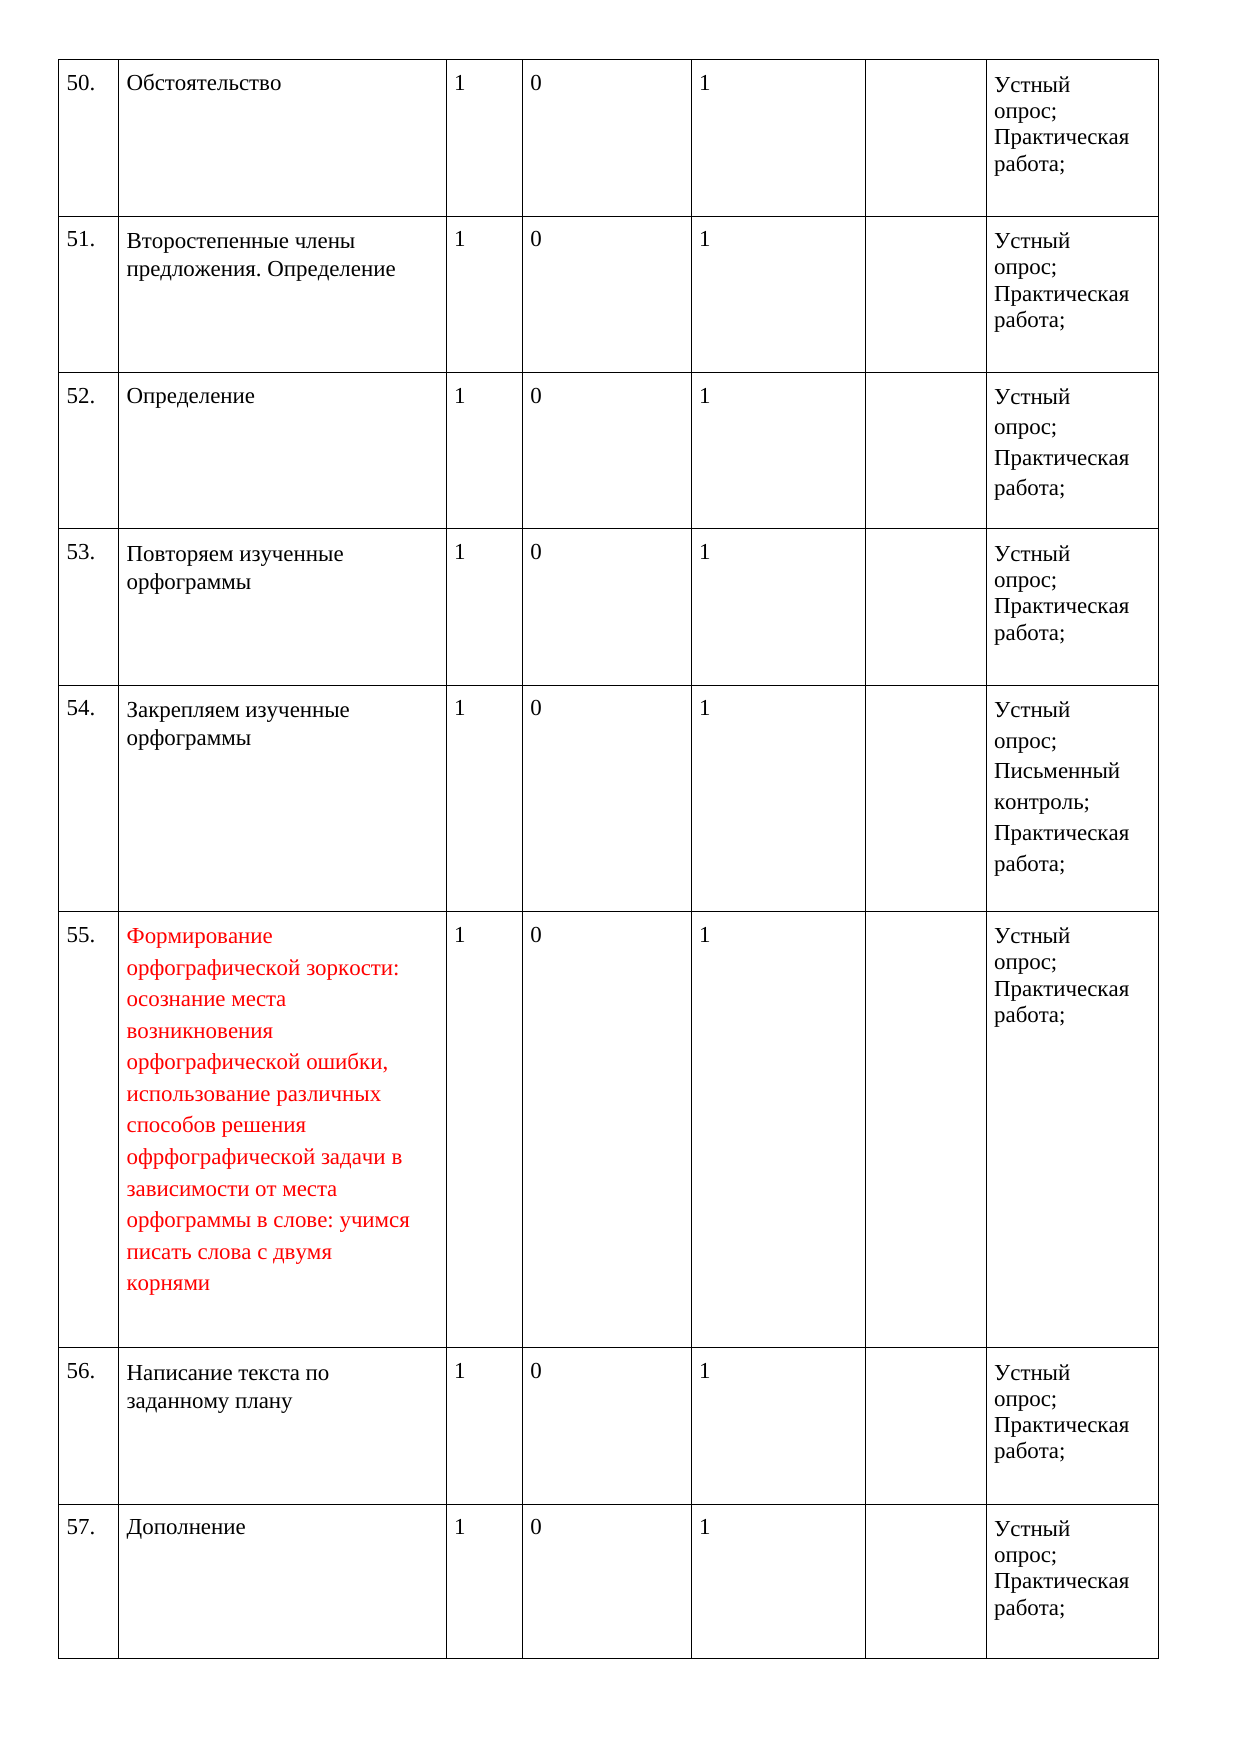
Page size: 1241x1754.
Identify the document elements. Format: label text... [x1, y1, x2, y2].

table_cell [866, 912, 986, 1347]
table_header 1 [447, 60, 522, 216]
table_header Устный опрос; Практическая работа; [987, 60, 1158, 216]
table_cell 1 [447, 217, 522, 372]
table_cell Устный опрос; Практическая работа; [987, 373, 1158, 528]
table_cell 0 [523, 1505, 691, 1658]
table_cell Закрепляем изученные орфограммы [119, 686, 446, 911]
table_cell 1 [692, 529, 865, 684]
table_cell 0 [523, 217, 691, 372]
table_cell 1 [692, 1505, 865, 1658]
table_cell [866, 686, 986, 911]
table_cell [866, 373, 986, 528]
table_cell 56. [59, 1348, 118, 1503]
table_header 1 [692, 60, 865, 216]
table_cell [866, 217, 986, 372]
table_cell Устный опрос; Практическая работа; [987, 1348, 1158, 1503]
table_cell Написание текста по заданному плану [119, 1348, 446, 1503]
table_header 0 [523, 60, 691, 216]
table_cell 1 [447, 529, 522, 684]
table_cell 0 [523, 529, 691, 684]
table_cell 1 [447, 1505, 522, 1658]
table_cell Определение [119, 373, 446, 528]
table_cell Устный опрос; Письменный контроль; Практическая работа; [987, 686, 1158, 911]
table_cell 1 [692, 912, 865, 1347]
table_cell 0 [523, 373, 691, 528]
table_cell Повторяем изученные орфограммы [119, 529, 446, 684]
table_cell Устный опрос; Практическая работа; [987, 912, 1158, 1347]
table_cell 55. [59, 912, 118, 1347]
table_cell 1 [692, 1348, 865, 1503]
table_cell [866, 1505, 986, 1658]
table_cell Устный опрос; Практическая работа; [987, 529, 1158, 684]
table_header 50. [59, 60, 118, 216]
table_cell Дополнение [119, 1505, 446, 1658]
table_cell 53. [59, 529, 118, 684]
table_cell Устный опрос; Практическая работа; [987, 217, 1158, 372]
table_cell 1 [692, 373, 865, 528]
table_header [866, 60, 986, 216]
table_cell Второстепенные члены предложения. Определение [119, 217, 446, 372]
table_cell [866, 1348, 986, 1503]
table_cell 0 [523, 686, 691, 911]
table_header Обстоятельство [119, 60, 446, 216]
table_cell 1 [447, 1348, 522, 1503]
table_cell [866, 529, 986, 684]
table_cell 51. [59, 217, 118, 372]
table_cell 1 [692, 686, 865, 911]
table_cell 57. [59, 1505, 118, 1658]
table_cell Устный опрос; Практическая работа; [987, 1505, 1158, 1658]
table_cell 52. [59, 373, 118, 528]
table_cell 0 [523, 912, 691, 1347]
table_cell 1 [447, 373, 522, 528]
table_cell 54. [59, 686, 118, 911]
table_cell 1 [447, 686, 522, 911]
table_cell 1 [692, 217, 865, 372]
table_cell 1 [447, 912, 522, 1347]
table_cell 0 [523, 1348, 691, 1503]
table_cell Формирование орфографической зоркости: осознание места возникновения орфографической ошибки, использование различных способов решения офрфографической задачи в зависимости от места орфограммы в слове: учимся писать слова с двумя корнями [119, 912, 446, 1347]
